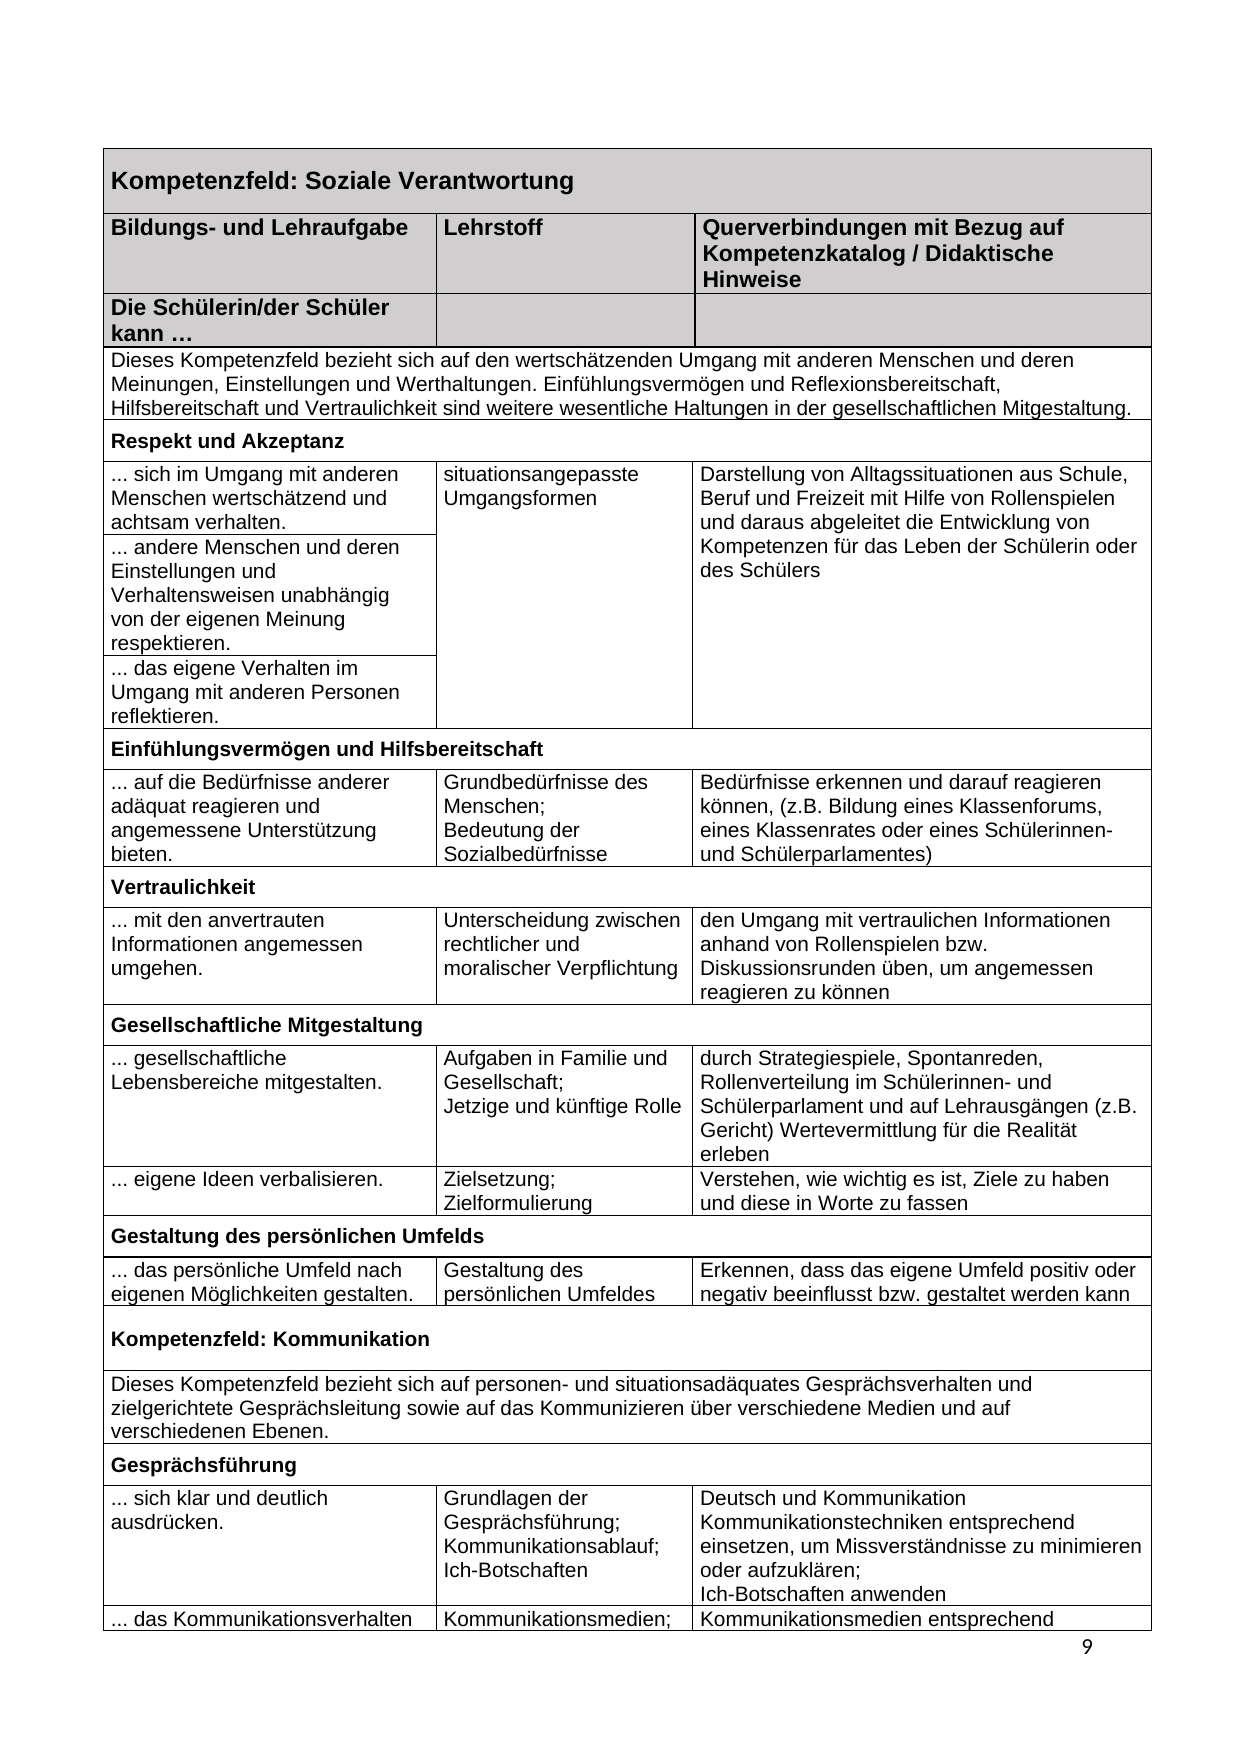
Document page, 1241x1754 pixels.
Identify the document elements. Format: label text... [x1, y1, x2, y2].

table_cell ... andere Menschen und deren Einstellungen und Verhaltensweisen unabhängig von der eigenen Meinung respektieren. [104, 535, 436, 654]
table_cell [104, 1606, 436, 1630]
table_cell Lehrstoff [437, 214, 694, 293]
table_cell Die Schülerin/der Schüler kann … [104, 294, 436, 346]
table_cell ... eigene Ideen verbalisieren. [104, 1167, 436, 1215]
table_cell Gestaltung des persönlichen Umfelds [104, 1216, 1151, 1256]
table_cell Querverbindungen mit Bezug auf Kompetenzkatalog / Didaktische Hinweise [696, 214, 1151, 293]
table_cell Dieses Kompetenzfeld bezieht sich auf personen- und situationsadäquates Gesprächsverhalten und zielgerichtete Gesprächsleitung sowie auf das Kommunizieren über verschiedene Medien und auf verschiedenen Ebenen. [104, 1371, 1151, 1443]
table_cell durch Strategiespiele, Spontanreden, Rollenverteilung im Schülerinnen- und Schülerparlament und auf Lehrausgängen (z.B. Gericht) Wertevermittlung für die Realität erleben [693, 1046, 1151, 1166]
table_cell den Umgang mit vertraulichen Informationen anhand von Rollenspielen bzw. Diskussionsrunden üben, um angemessen reagieren zu können [693, 908, 1151, 1004]
table_cell Bedürfnisse erkennen und darauf reagieren können, (z.B. Bildung eines Klassenforums, eines Klassenrates oder eines Schülerinnen- und Schülerparlamentes) [693, 770, 1151, 866]
table_cell Gesprächsführung [104, 1444, 1151, 1484]
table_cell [437, 1606, 692, 1630]
table_cell Gestaltung des persönlichen Umfeldes [437, 1258, 692, 1305]
table_cell ... sich im Umgang mit anderen Menschen wertschätzend und achtsam verhalten. [104, 462, 436, 534]
table_cell Darstellung von Alltagssituationen aus Schule, Beruf und Freizeit mit Hilfe von Rollenspielen und daraus abgeleitet die Entwicklung von Kompetenzen für das Leben der Schülerin oder des Schülers [693, 462, 1151, 727]
table_cell Respekt und Akzeptanz [104, 420, 1151, 461]
table_cell Unterscheidung zwischen rechtlicher und moralischer Verpflichtung [437, 908, 692, 1004]
table_cell Vertraulichkeit [104, 867, 1151, 907]
table_cell ... gesellschaftliche Lebensbereiche mitgestalten. [104, 1046, 436, 1166]
table_cell Aufgaben in Familie und Gesellschaft; Jetzige und künftige Rolle [437, 1046, 692, 1166]
table_cell Einfühlungsvermögen und Hilfsbereitschaft [104, 729, 1151, 769]
table_cell Gesellschaftliche Mitgestaltung [104, 1005, 1151, 1045]
table_cell Kompetenzfeld: Kommunikation [104, 1306, 1151, 1370]
table_cell situationsangepasste Umgangsformen [437, 462, 692, 727]
table_cell Grundlagen der Gesprächsführung; Kommunikationsablauf; Ich-Botschaften [437, 1486, 692, 1605]
table_cell ... auf die Bedürfnisse anderer adäquat reagieren und angemessene Unterstützung bieten. [104, 770, 436, 866]
table_cell Deutsch und Kommunikation Kommunikationstechniken entsprechend einsetzen, um Missverständnisse zu minimieren oder aufzuklären; Ich-Botschaften anwenden [693, 1486, 1151, 1605]
table_cell Zielsetzung; Zielformulierung [437, 1167, 692, 1215]
table_cell Bildungs- und Lehraufgabe [104, 214, 436, 293]
table_cell ... das eigene Verhalten im Umgang mit anderen Personen reflektieren. [104, 656, 436, 727]
table_cell ... mit den anvertrauten Informationen angemessen umgehen. [104, 908, 436, 1004]
table_cell ... das persönliche Umfeld nach eigenen Möglichkeiten gestalten. [104, 1258, 436, 1305]
table_cell Grundbedürfnisse des Menschen; Bedeutung der Sozialbedürfnisse [437, 770, 692, 866]
table_cell [696, 294, 1151, 346]
table_cell Dieses Kompetenzfeld bezieht sich auf den wertschätzenden Umgang mit anderen Menschen und deren Meinungen, Einstellungen und Werthaltungen. Einfühlungsvermögen und Reflexionsbereitschaft, Hilfsbereitschaft und Vertraulichkeit sind weitere wesentliche Haltungen in der gesellschaftlichen Mitgestaltung. [104, 348, 1151, 419]
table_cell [693, 1606, 1151, 1630]
table_header Kompetenzfeld: Soziale Verantwortung [104, 149, 1151, 213]
table_cell Erkennen, dass das eigene Umfeld positiv oder negativ beeinflusst bzw. gestaltet werden kann [693, 1258, 1151, 1305]
table_cell ... sich klar und deutlich ausdrücken. [104, 1486, 436, 1605]
table_cell [437, 294, 694, 346]
table_cell Verstehen, wie wichtig es ist, Ziele zu haben und diese in Worte zu fassen [693, 1167, 1151, 1215]
